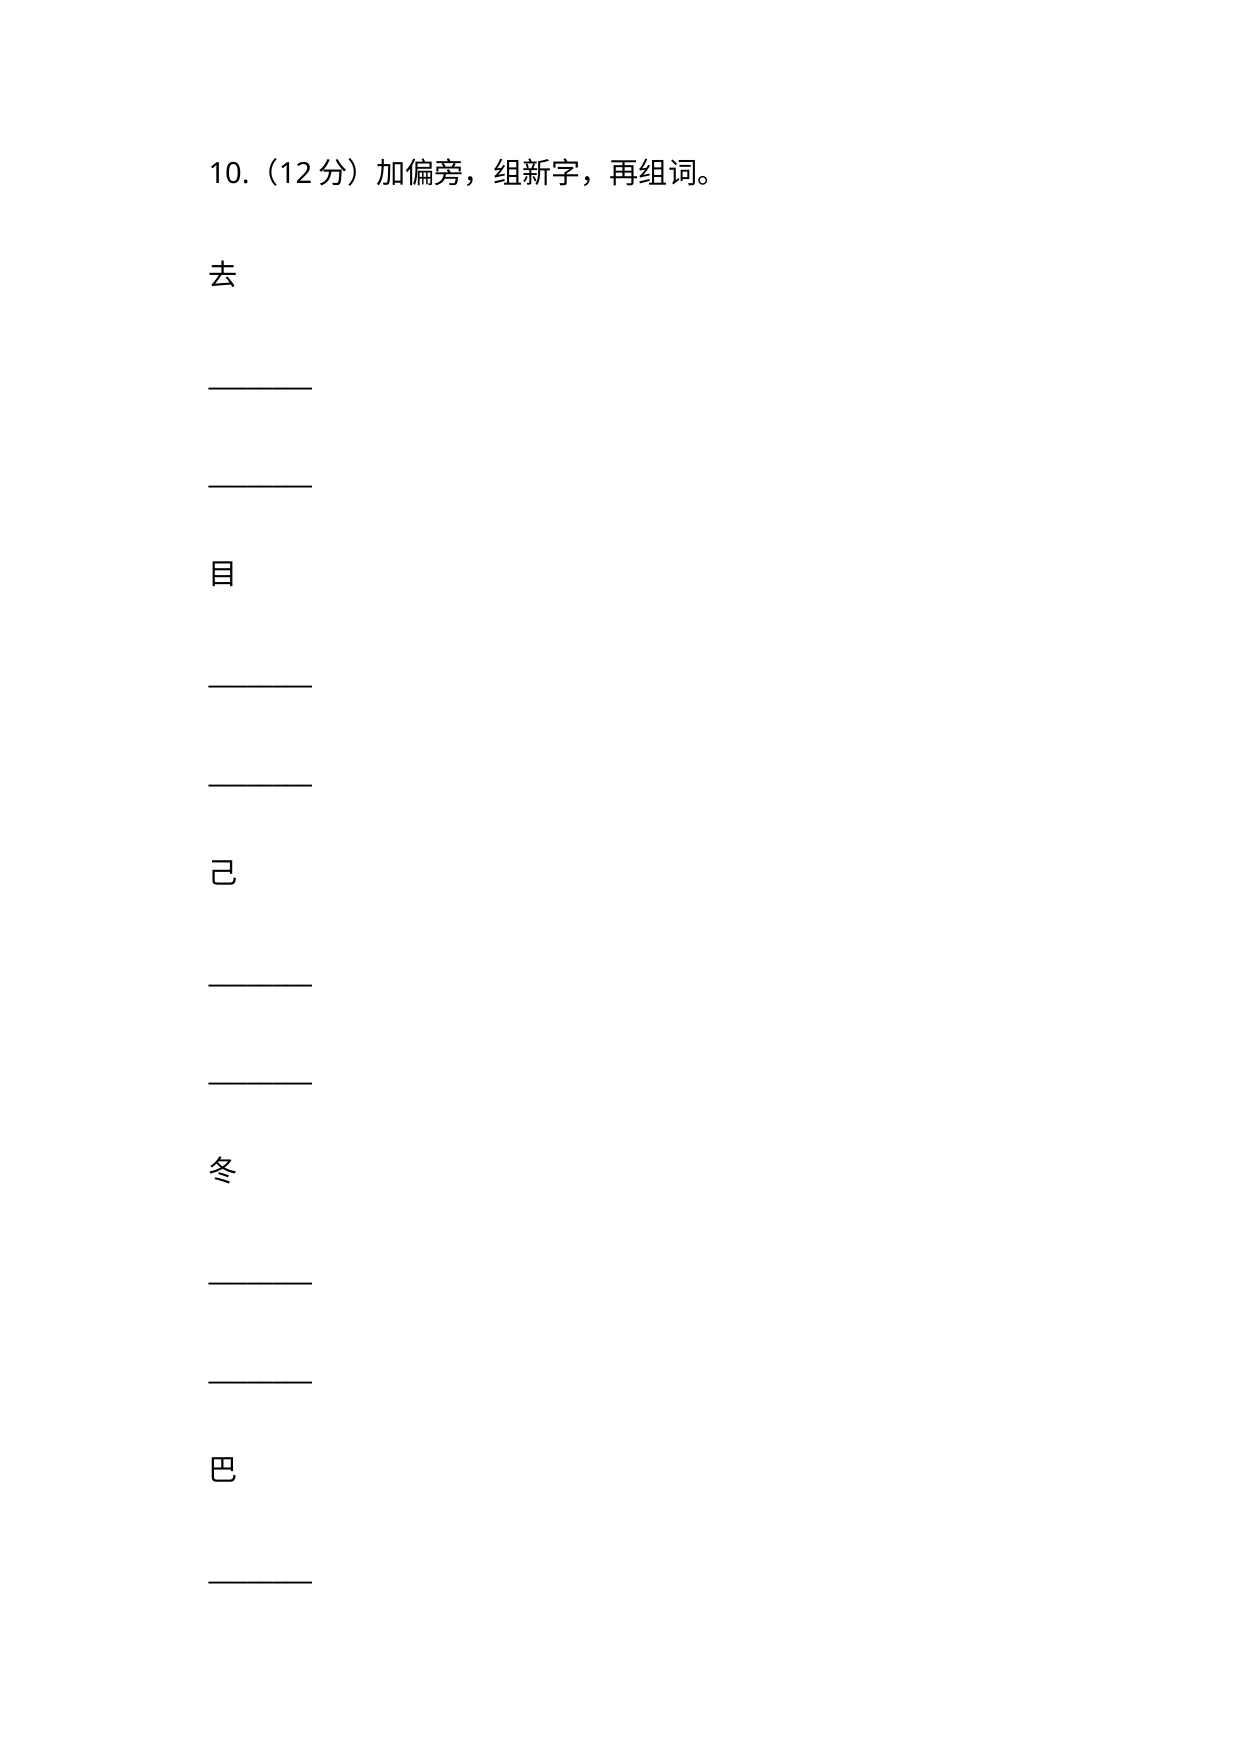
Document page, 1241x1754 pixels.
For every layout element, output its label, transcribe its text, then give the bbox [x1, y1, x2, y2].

text ________ [150, 1250, 1090, 1289]
text 冬 [150, 1148, 1090, 1190]
text ________ [150, 1348, 1090, 1388]
text ________ [150, 354, 1090, 393]
text ________ [150, 652, 1090, 692]
text 目 [150, 551, 1090, 593]
text ________ [150, 751, 1090, 791]
text ________ [150, 1548, 1090, 1588]
text ________ [150, 951, 1090, 991]
text 去 [150, 252, 1090, 294]
text 10.（12分）加偏旁，组新字，再组词。 [150, 150, 1090, 192]
text ________ [150, 1049, 1090, 1089]
text 巴 [150, 1447, 1090, 1489]
text 己 [150, 849, 1090, 892]
text ________ [150, 452, 1090, 492]
